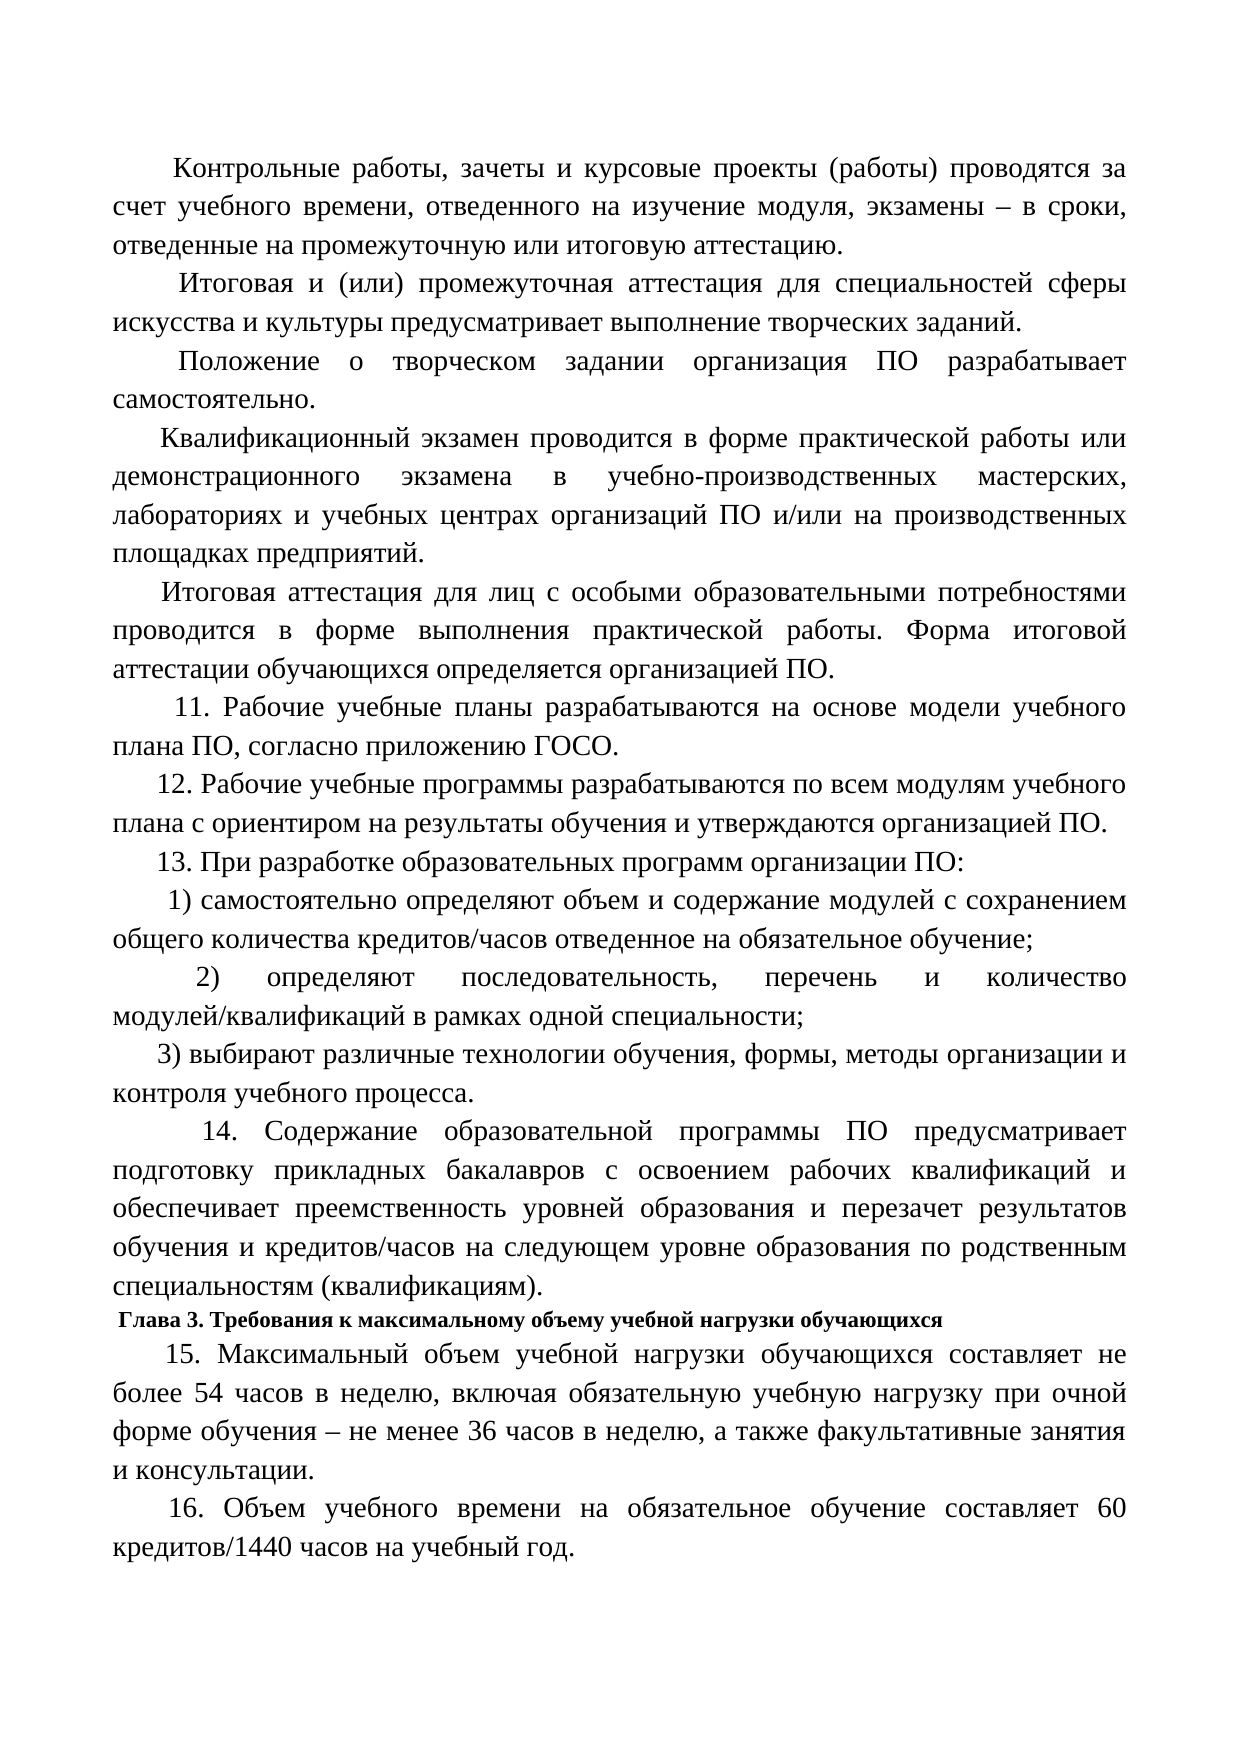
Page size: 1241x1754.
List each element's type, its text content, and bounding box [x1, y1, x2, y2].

text 2) определяют последовательность, перечень и количество модулей/квалификаций в рамках одной специальности; [112, 959, 1128, 1031]
text 15. Максимальный объем учебной нагрузки обучающихся составляет не более 54 часов в неделю, включая обязательную учебную нагрузку при очной форме обучения – не менее 36 часов в неделю, а также факультативные занятия и консультации. [112, 1336, 1128, 1486]
text 16. Объем учебного времени на обязательное обучение составляет 60 кредитов/1440 часов на учебный год. [112, 1491, 1128, 1563]
text Итоговая и (или) промежуточная аттестация для специальностей сферы искусства и культуры предусматривает выполнение творческих заданий. [112, 266, 1128, 338]
text 14. Содержание образовательной программы ПО предусматривает подготовку прикладных бакалавров с освоением рабочих квалификаций и обеспечивает преемственность уровней образования и перезачет результатов обучения и кредитов/часов на следующем уровне образования по родственным специальностям (квалификациям). [112, 1113, 1128, 1301]
text Глава 3. Требования к максимальному объему учебной нагрузки обучающихся [112, 1306, 1128, 1333]
text 3) выбирают различные технологии обучения, формы, методы организации и контроля учебного процесса. [112, 1036, 1128, 1108]
text 1) самостоятельно определяют объем и содержание модулей с сохранением общего количества кредитов/часов отведенное на обязательное обучение; [112, 882, 1128, 954]
text Квалификационный экзамен проводится в форме практической работы или демонстрационного экзамена в учебно-производственных мастерских, лабораториях и учебных центрах организаций ПО и/или на производственных площадках предприятий. [112, 420, 1128, 569]
text 11. Рабочие учебные планы разрабатываются на основе модели учебного плана ПО, согласно приложению ГОСО. [112, 689, 1128, 762]
text 12. Рабочие учебные программы разрабатываются по всем модулям учебного плана с ориентиром на результаты обучения и утверждаются организацией ПО. [112, 767, 1128, 839]
text Итоговая аттестация для лиц с особыми образовательными потребностями проводится в форме выполнения практической работы. Форма итоговой аттестации обучающихся определяется организацией ПО. [112, 574, 1128, 684]
text 13. При разработке образовательных программ организации ПО: [112, 844, 1128, 877]
text Контрольные работы, зачеты и курсовые проекты (работы) проводятся за счет учебного времени, отведенного на изучение модуля, экзамены – в сроки, отведенные на промежуточную или итоговую аттестацию. [112, 150, 1128, 261]
text Положение о творческом задании организация ПО разрабатывает самостоятельно. [112, 343, 1128, 415]
